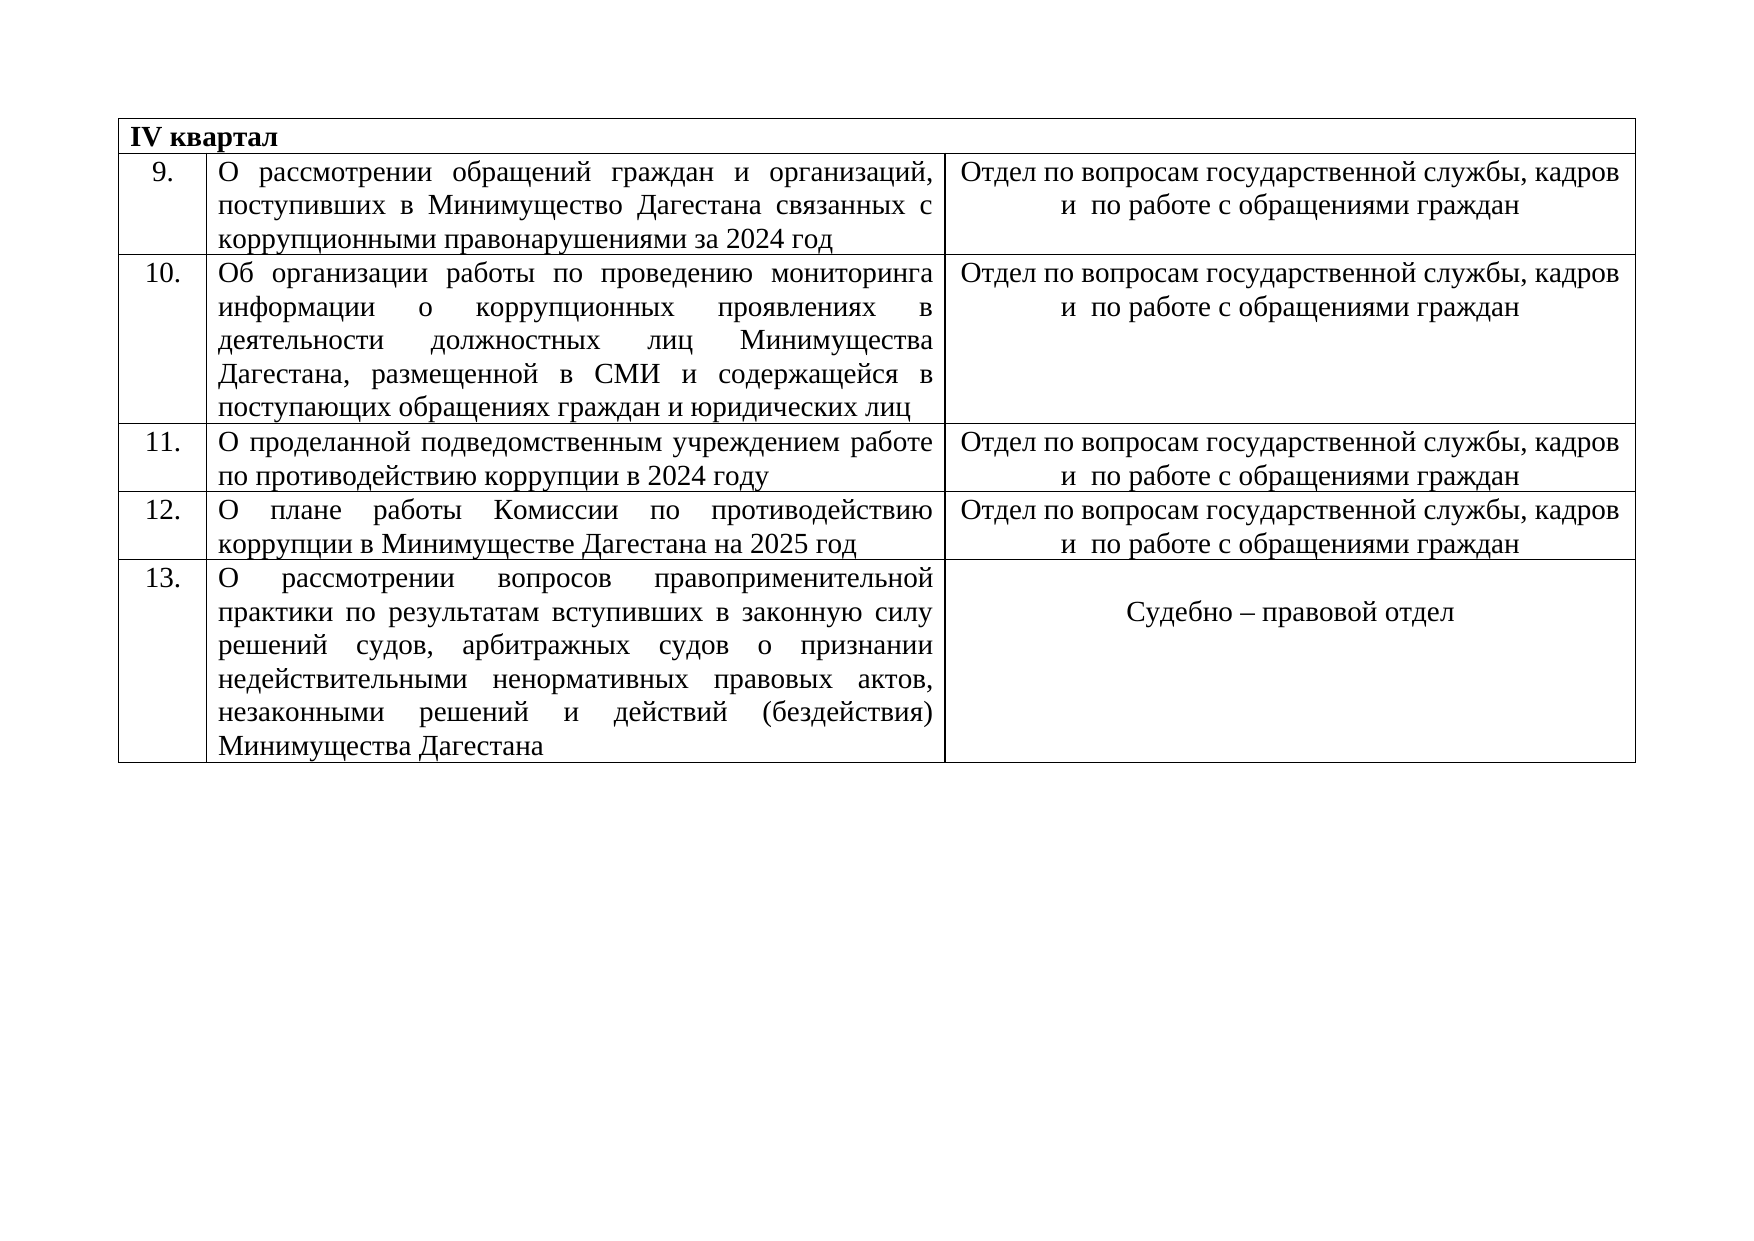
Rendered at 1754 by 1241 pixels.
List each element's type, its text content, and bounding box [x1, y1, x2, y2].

table_cell Отдел по вопросам государственной службы, кадров и по работе с обращениями граждан [946, 492, 1635, 559]
table_cell Судебно – правовой отдел [946, 560, 1635, 762]
table_cell О рассмотрении обращений граждан и организаций, поступивших в Минимущество Дагестана связанных с коррупционными правонарушениями за 2024 год [207, 154, 944, 254]
table_cell 12. [119, 492, 206, 559]
table_cell IV квартал [119, 119, 1635, 153]
table_cell 9. [119, 154, 206, 254]
table_cell О плане работы Комиссии по противодействию коррупции в Минимуществе Дагестана на 2025 год [207, 492, 944, 559]
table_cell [946, 154, 1635, 254]
table_cell 13. [119, 560, 206, 762]
table_cell 11. [119, 424, 206, 491]
table_cell 10. [119, 255, 206, 423]
table_cell О проделанной подведомственным учреждением работе по противодействию коррупции в 2024 году [207, 424, 944, 491]
table_cell О рассмотрении вопросов правоприменительной практики по результатам вступивших в законную силу решений судов, арбитражных судов о признании недействительными ненормативных правовых актов, незаконными решений и действий (бездействия) Минимущества Дагестана [207, 560, 944, 762]
table_cell Отдел по вопросам государственной службы, кадров и по работе с обращениями граждан [946, 255, 1635, 423]
table_cell Отдел по вопросам государственной службы, кадров и по работе с обращениями граждан [946, 424, 1635, 491]
